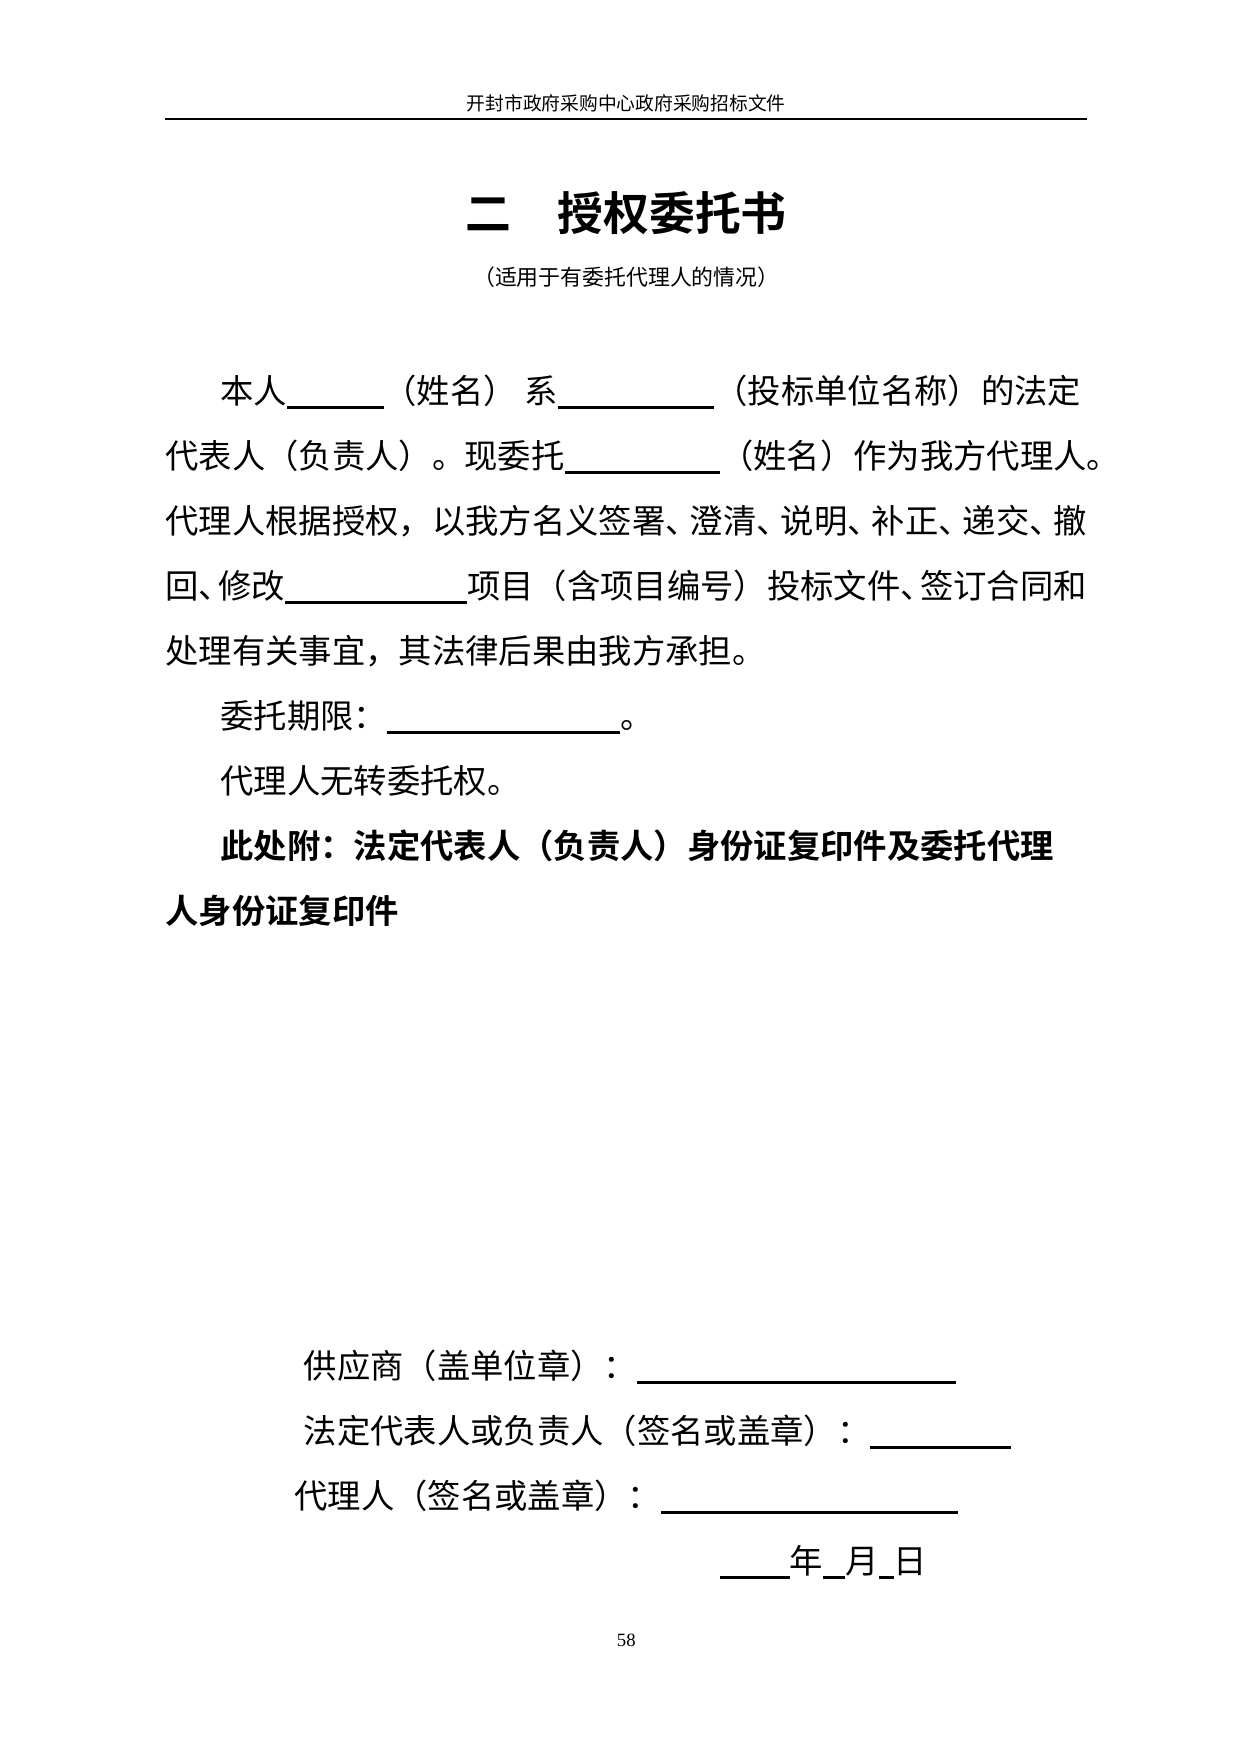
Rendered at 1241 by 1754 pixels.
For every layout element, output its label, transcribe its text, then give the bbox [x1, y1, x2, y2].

text （适用于有委托代理人的情况） [165, 259, 1087, 292]
text 年 月 日 [165, 1527, 1087, 1592]
text 供应商（盖单位章）： [165, 1332, 1087, 1397]
text 委托期限： 。 [165, 682, 1087, 747]
text 此处附：法定代表人（负责人）身份证复印件及委托代理人身份证复印件 [165, 812, 1087, 942]
text 代理人无转委托权。 [165, 747, 1087, 812]
text 代理人（签名或盖章）： [165, 1462, 1087, 1527]
text 本人 （姓名） 系 （投标单位名称）的法定代表人（负责人）。现委托 （姓名）作为我方代理人。代理人根据授权，以我方名义签署、澄清、说明、补正、递交、撤回、修改 项目（含项目编号）投标文件、签订合同和处理有关事宜，其法律后果由我方承担。 [165, 357, 1087, 682]
text 法定代表人或负责人（签名或盖章）： [165, 1397, 1087, 1462]
text 二 授权委托书 [165, 162, 1087, 259]
